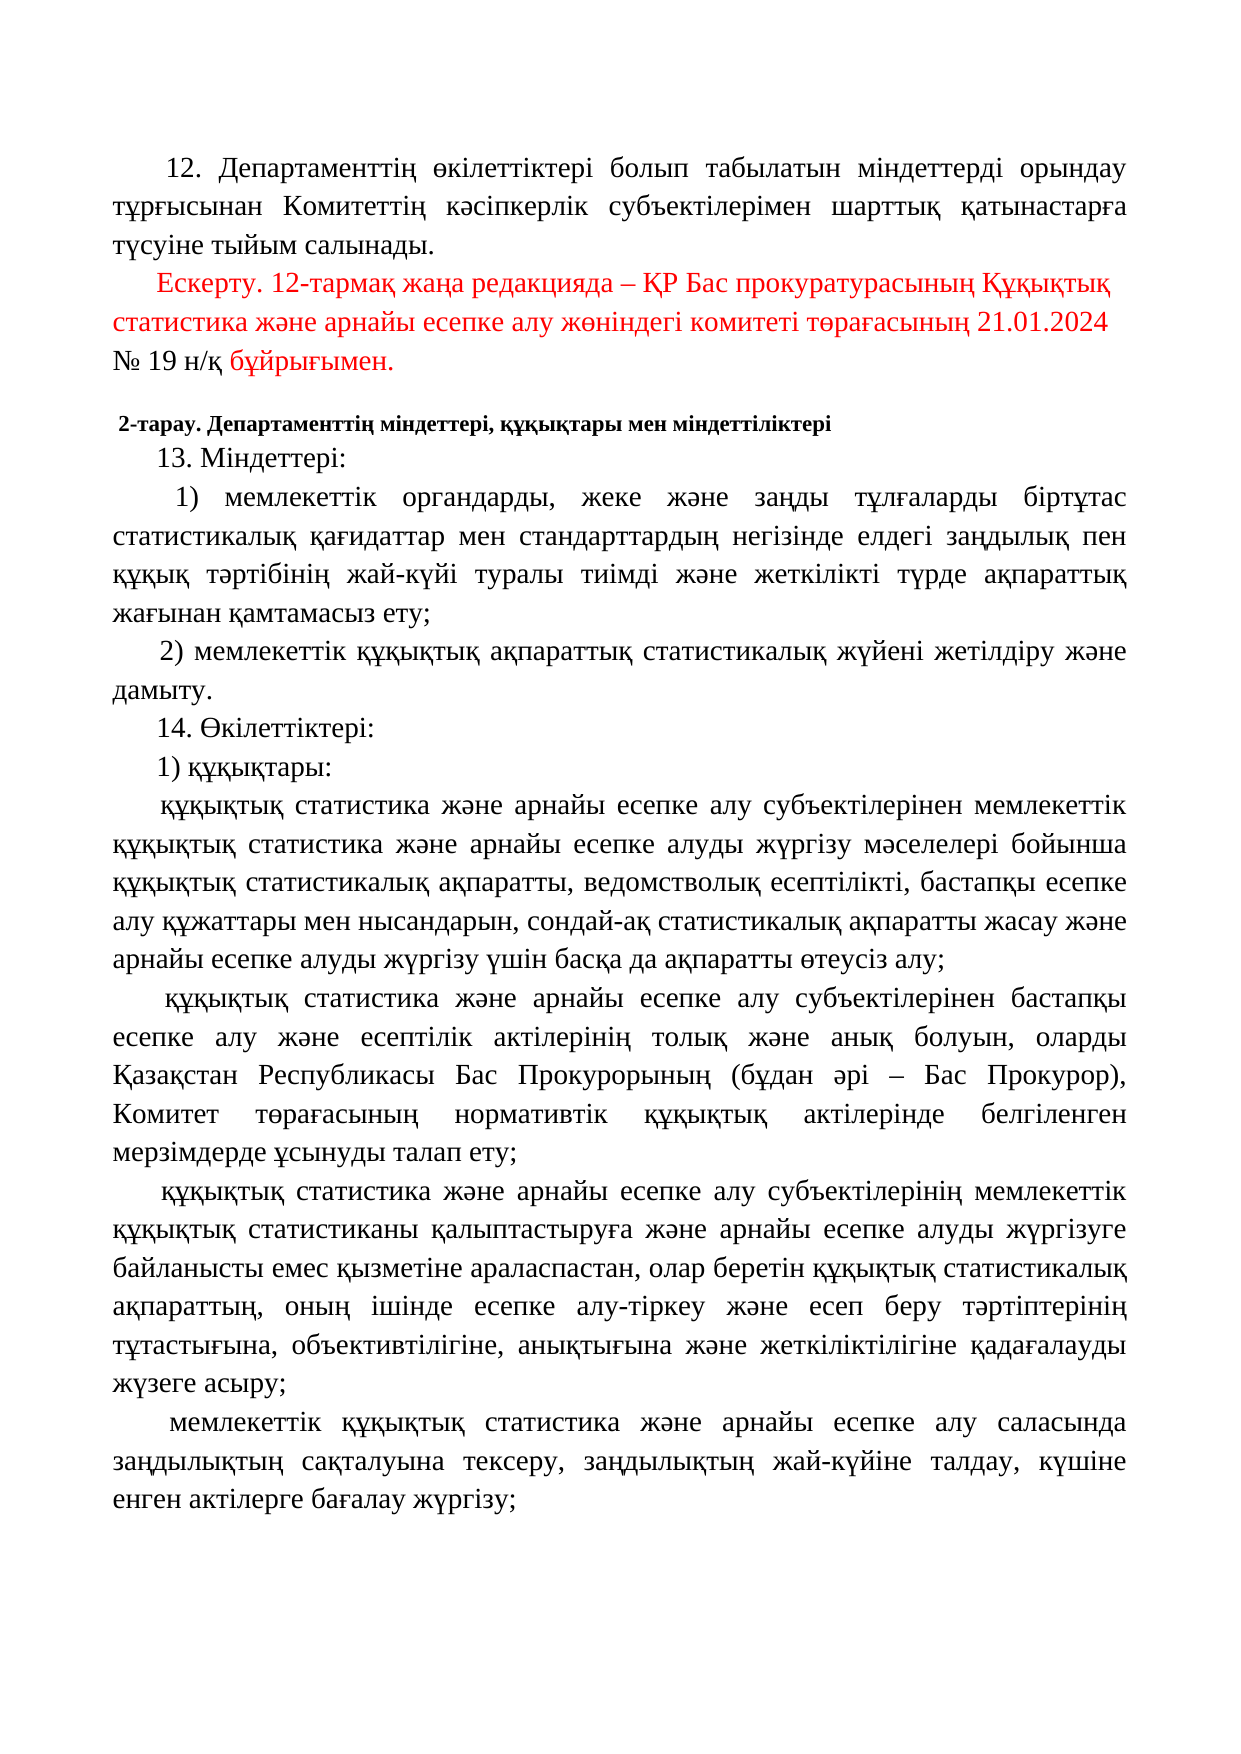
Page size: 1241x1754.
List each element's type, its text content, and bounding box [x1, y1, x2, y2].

text Ескерту. 12-тармақ жаңа редакцияда – ҚР Бас прокуратурасының Құқықтық статистика және арнайы есепке алу жөніндегі комитеті төрағасының 21.01.2024 № 19 н/қ бұйрығымен. [112, 266, 1128, 406]
text 13. Міндеттері: [112, 441, 1128, 474]
text мемлекеттік құқықтық статистика және арнайы есепке алу саласында заңдылықтың сақталуына тексеру, заңдылықтың жай-күйіне талдау, күшіне енген актілерге бағалау жүргізу; [112, 1404, 1128, 1515]
text 2-тарау. Департаменттің міндеттері, құқықтары мен міндеттіліктері [112, 410, 1128, 437]
text құқықтық статистика және арнайы есепке алу субъектілерінен бастапқы есепке алу және есептілік актілерінің толық және анық болуын, оларды Қазақстан Республикасы Бас Прокурорының (бұдан әрі – Бас Прокурор), Комитет төрағасының нормативтік құқықтық актілерінде белгіленген мерзімдерде ұсынуды талап ету; [112, 980, 1128, 1168]
text 2) мемлекеттік құқықтық ақпараттық статистикалық жүйені жетілдіру және дамыту. [112, 633, 1128, 705]
text 1) құқықтары: [112, 749, 1128, 782]
text 14. Өкілеттіктері: [112, 710, 1128, 744]
text 12. Департаменттің өкілеттіктері болып табылатын міндеттерді орындау тұрғысынан Комитеттің кәсіпкерлік субъектілерімен шарттық қатынастарға түсуiне тыйым салынады. [112, 150, 1128, 261]
text құқықтық статистика және арнайы есепке алу субъектiлерiнен мемлекеттiк құқықтық статистика және арнайы есепке алуды жүргiзу мәселелерi бойынша құқықтық статистикалық ақпаратты, ведомстволық есептілікті, бастапқы есепке алу құжаттары мен нысандарын, сондай-ақ статистикалық ақпаратты жасау және арнайы есепке алуды жүргізу үшін басқа да ақпаратты өтеусіз алу; [112, 787, 1128, 975]
text құқықтық статистика және арнайы есепке алу субъектiлерiнің мемлекеттік құқықтық статистиканы қалыптастыруға және арнайы есепке алуды жүргізуге байланысты емес қызметіне араласпастан, олар беретiн құқықтық статистикалық ақпараттың, оның ішінде есепке алу-тіркеу және есеп беру тәртіптерінің тұтастығына, объективтiлiгiне, анықтығына және жеткiлiктілігiне қадағалауды жүзеге асыру; [112, 1173, 1128, 1399]
text 1) мемлекеттiк органдарды, жеке және заңды тұлғаларды бiртұтас статистикалық қағидаттар мен стандарттардың негiзiнде елдегi заңдылық пен құқық тәртiбiнiң жай-күйi туралы тиiмдi және жеткiлiктi түрде ақпараттық жағынан қамтамасыз ету; [112, 479, 1128, 628]
